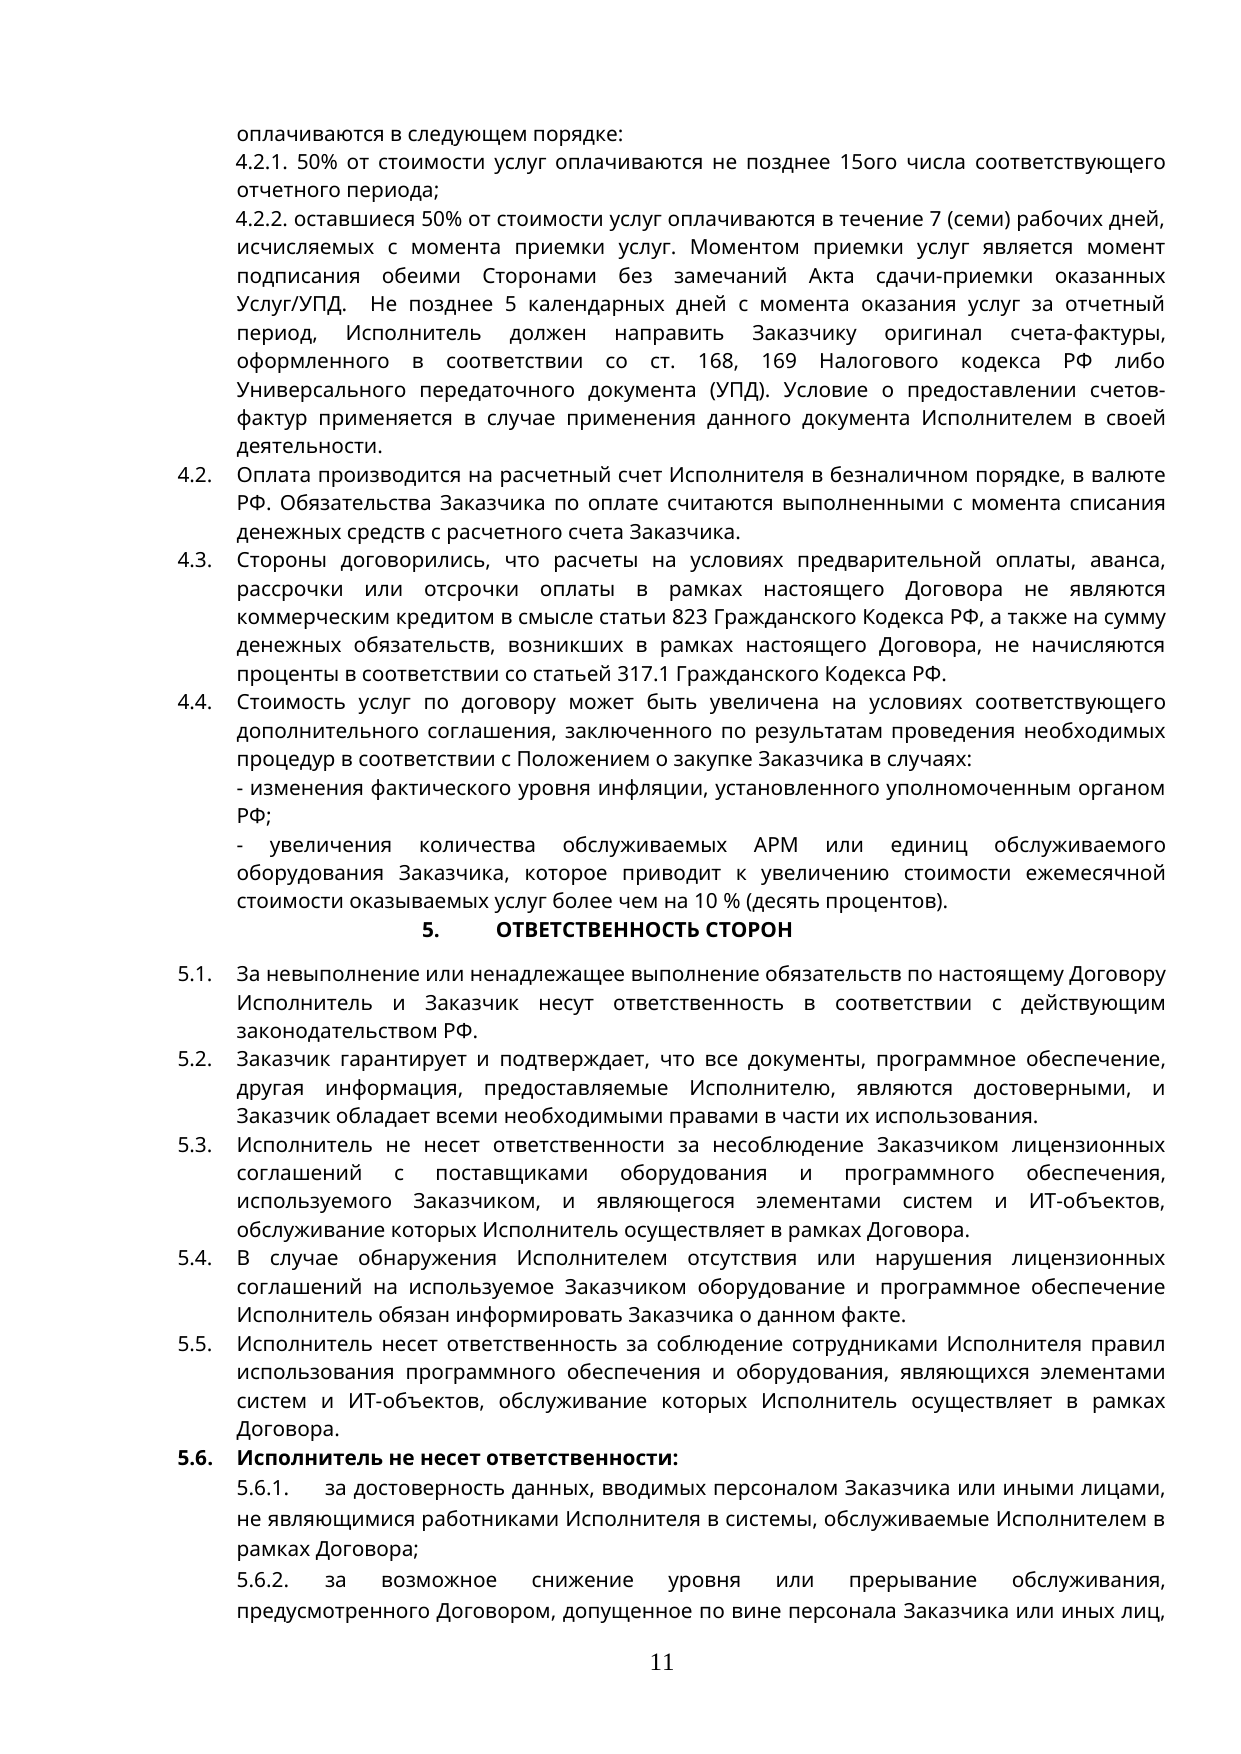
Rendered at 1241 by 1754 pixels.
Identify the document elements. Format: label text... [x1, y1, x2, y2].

list Исполнитель несет ответственность за соблюдение сотрудниками Исполнителя правил использования программного обеспечения и оборудования, являющихся элементами систем и ИТ-объектов, обслуживание которых Исполнитель осуществляет в рамках Договора. [177, 1329, 1167, 1443]
subtitle ОТВЕТСТВЕННОСТЬ СТОРОН [422, 915, 1167, 943]
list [236, 1565, 1167, 1624]
list В случае обнаружения Исполнителем отсутствия или нарушения лицензионных соглашений на используемое Заказчиком оборудование и программное обеспечение Исполнитель обязан информировать Заказчика о данном факте. [177, 1243, 1167, 1329]
list Оплата производится на расчетный счет Исполнителя в безналичном порядке, в валюте РФ. Обязательства Заказчика по оплате считаются выполненными с момента списания денежных средств с расчетного счета Заказчика. [177, 460, 1167, 545]
list Стоимость услуг по договору может быть увеличена на условиях соответствующего дополнительного соглашения, заключенного по результатам проведения необходимых процедур в соответствии с Положением о закупке Заказчика в случаях: [177, 687, 1167, 773]
list - изменения фактического уровня инфляции, установленного уполномоченным органом РФ; [236, 773, 1167, 830]
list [177, 119, 1167, 147]
list Стороны договорились, что расчеты на условиях предварительной оплаты, аванса, рассрочки или отсрочки оплаты в рамках настоящего Договора не являются коммерческим кредитом в смысле статьи 823 Гражданского Кодекса РФ, а также на сумму денежных обязательств, возникших в рамках настоящего Договора, не начисляются проценты в соответствии со статьей 317.1 Гражданского Кодекса РФ. [177, 545, 1167, 687]
list Исполнитель не несет ответственности за несоблюдение Заказчиком лицензионных соглашений с поставщиками оборудования и программного обеспечения, используемого Заказчиком, и являющегося элементами систем и ИТ-объектов, обслуживание которых Исполнитель осуществляет в рамках Договора. [177, 1130, 1167, 1243]
list Исполнитель не несет ответственности: [177, 1443, 1167, 1471]
text 4.2.1. 50% от стоимости услуг оплачиваются не позднее 15ого числа соответствующего отчетного периода; [235, 147, 1167, 204]
list за достоверность данных, вводимых персоналом Заказчика или иными лицами, не являющимися работниками Исполнителя в системы, обслуживаемые Исполнителем в рамках Договора; [236, 1473, 1167, 1563]
text 4.2.2. оставшиеся 50% от стоимости услуг оплачиваются в течение 7 (семи) рабочих дней, исчисляемых с момента приемки услуг. Моментом приемки услуг является момент подписания обеими Сторонами без замечаний Акта сдачи-приемки оказанных Услуг/УПД. Не позднее 5 календарных дней с момента оказания услуг за отчетный период, Исполнитель должен направить Заказчику оригинал счета-фактуры, оформленного в соответствии со ст. 168, 169 Налогового кодекса РФ либо Универсального передаточного документа (УПД). Условие о предоставлении счетов-фактур применяется в случае применения данного документа Исполнителем в своей деятельности. [235, 204, 1167, 460]
list За невыполнение или ненадлежащее выполнение обязательств по настоящему Договору Исполнитель и Заказчик несут ответственность в соответствии с действующим законодательством РФ. [177, 959, 1167, 1044]
list Заказчик гарантирует и подтверждает, что все документы, программное обеспечение, другая информация, предоставляемые Исполнителю, являются достоверными, и Заказчик обладает всеми необходимыми правами в части их использования. [177, 1044, 1167, 1130]
list - увеличения количества обслуживаемых АРМ или единиц обслуживаемого оборудования Заказчика, которое приводит к увеличению стоимости ежемесячной стоимости оказываемых услуг более чем на 10 % (десять процентов). [236, 830, 1167, 915]
